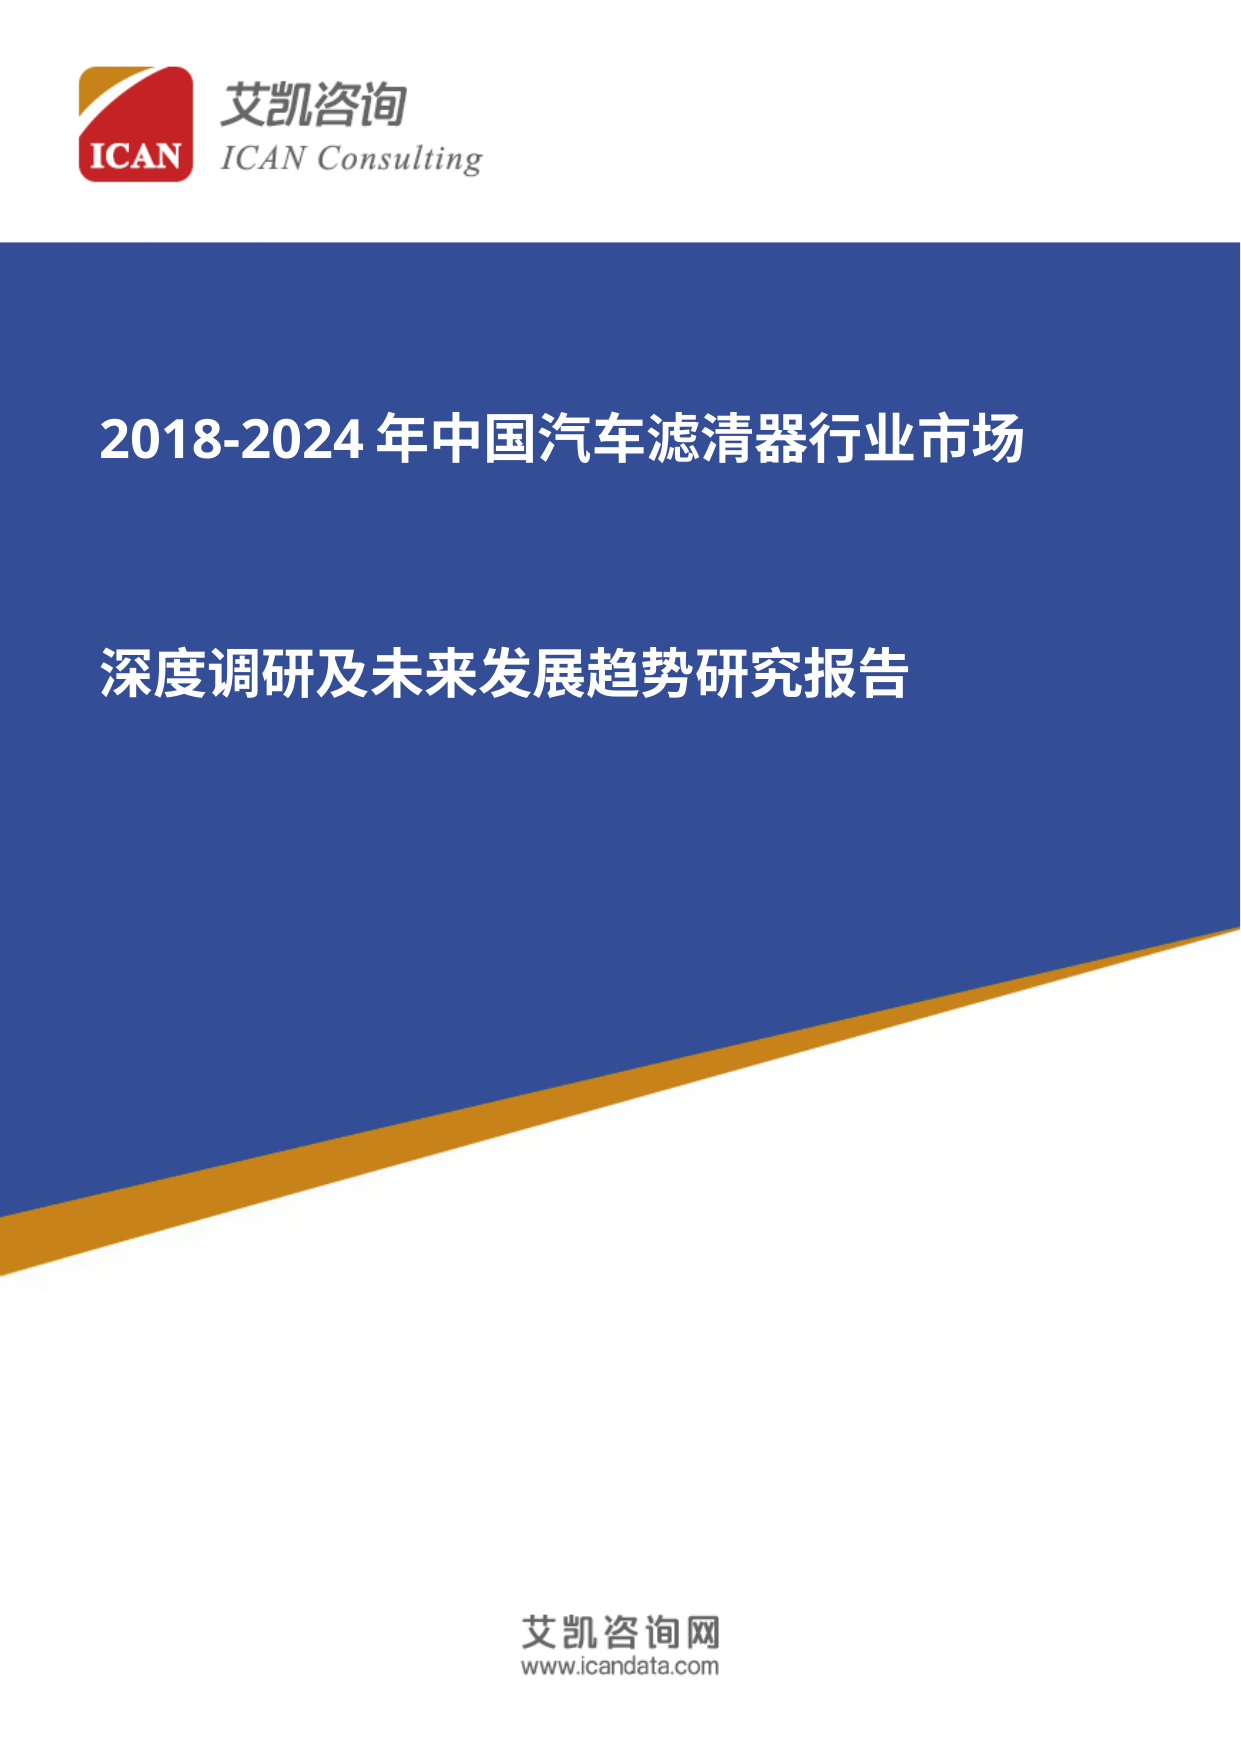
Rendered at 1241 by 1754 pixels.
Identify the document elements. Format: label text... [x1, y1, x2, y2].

subtitle 2018-2024年中国汽车滤清器行业市场深度调研及未来发展趋势研究报告 [99, 386, 1053, 718]
picture [0, 5, 1241, 1754]
